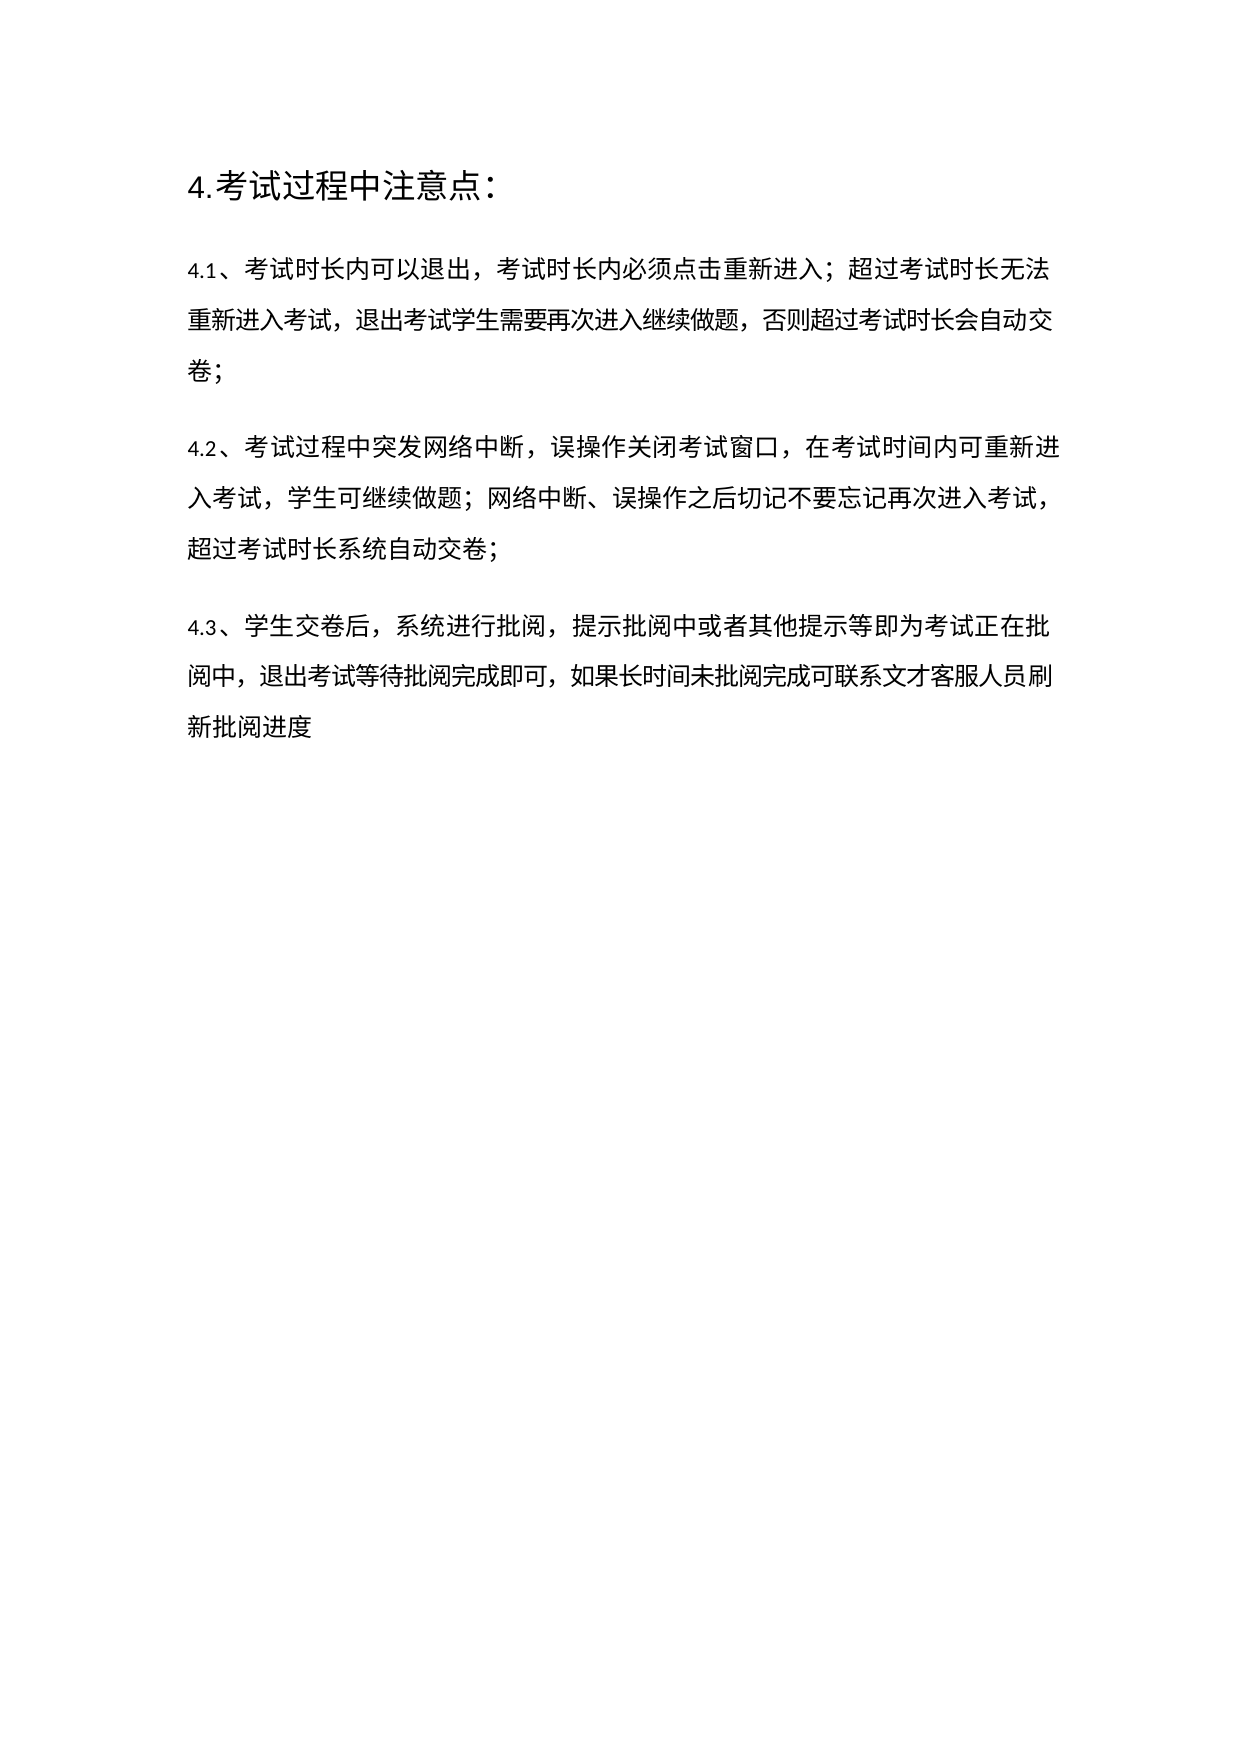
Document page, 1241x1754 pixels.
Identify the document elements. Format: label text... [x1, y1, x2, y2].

list 、学生交卷后，系统进行批阅，提示批阅中或者其他提示等即为考试正在批阅中，退出考试等待批阅完成即可，如果长时间未批阅完成可联系文才客服人员刷新批阅进度 [187, 606, 1053, 744]
list 、考试过程中突发网络中断，误操作关闭考试窗口，在考试时间内可重新进入考试，学生可继续做题；网络中断、误操作之后切记不要忘记再次进入考试， 超过考试时长系统自动交卷； [187, 428, 1063, 566]
subtitle 考试过程中注意点： [187, 150, 1126, 211]
list 、考试时长内可以退出，考试时长内必须点击重新进入；超过考试时长无法重新进入考试，退出考试学生需要再次进入继续做题，否则超过考试时长会自动交卷； [187, 250, 1053, 387]
